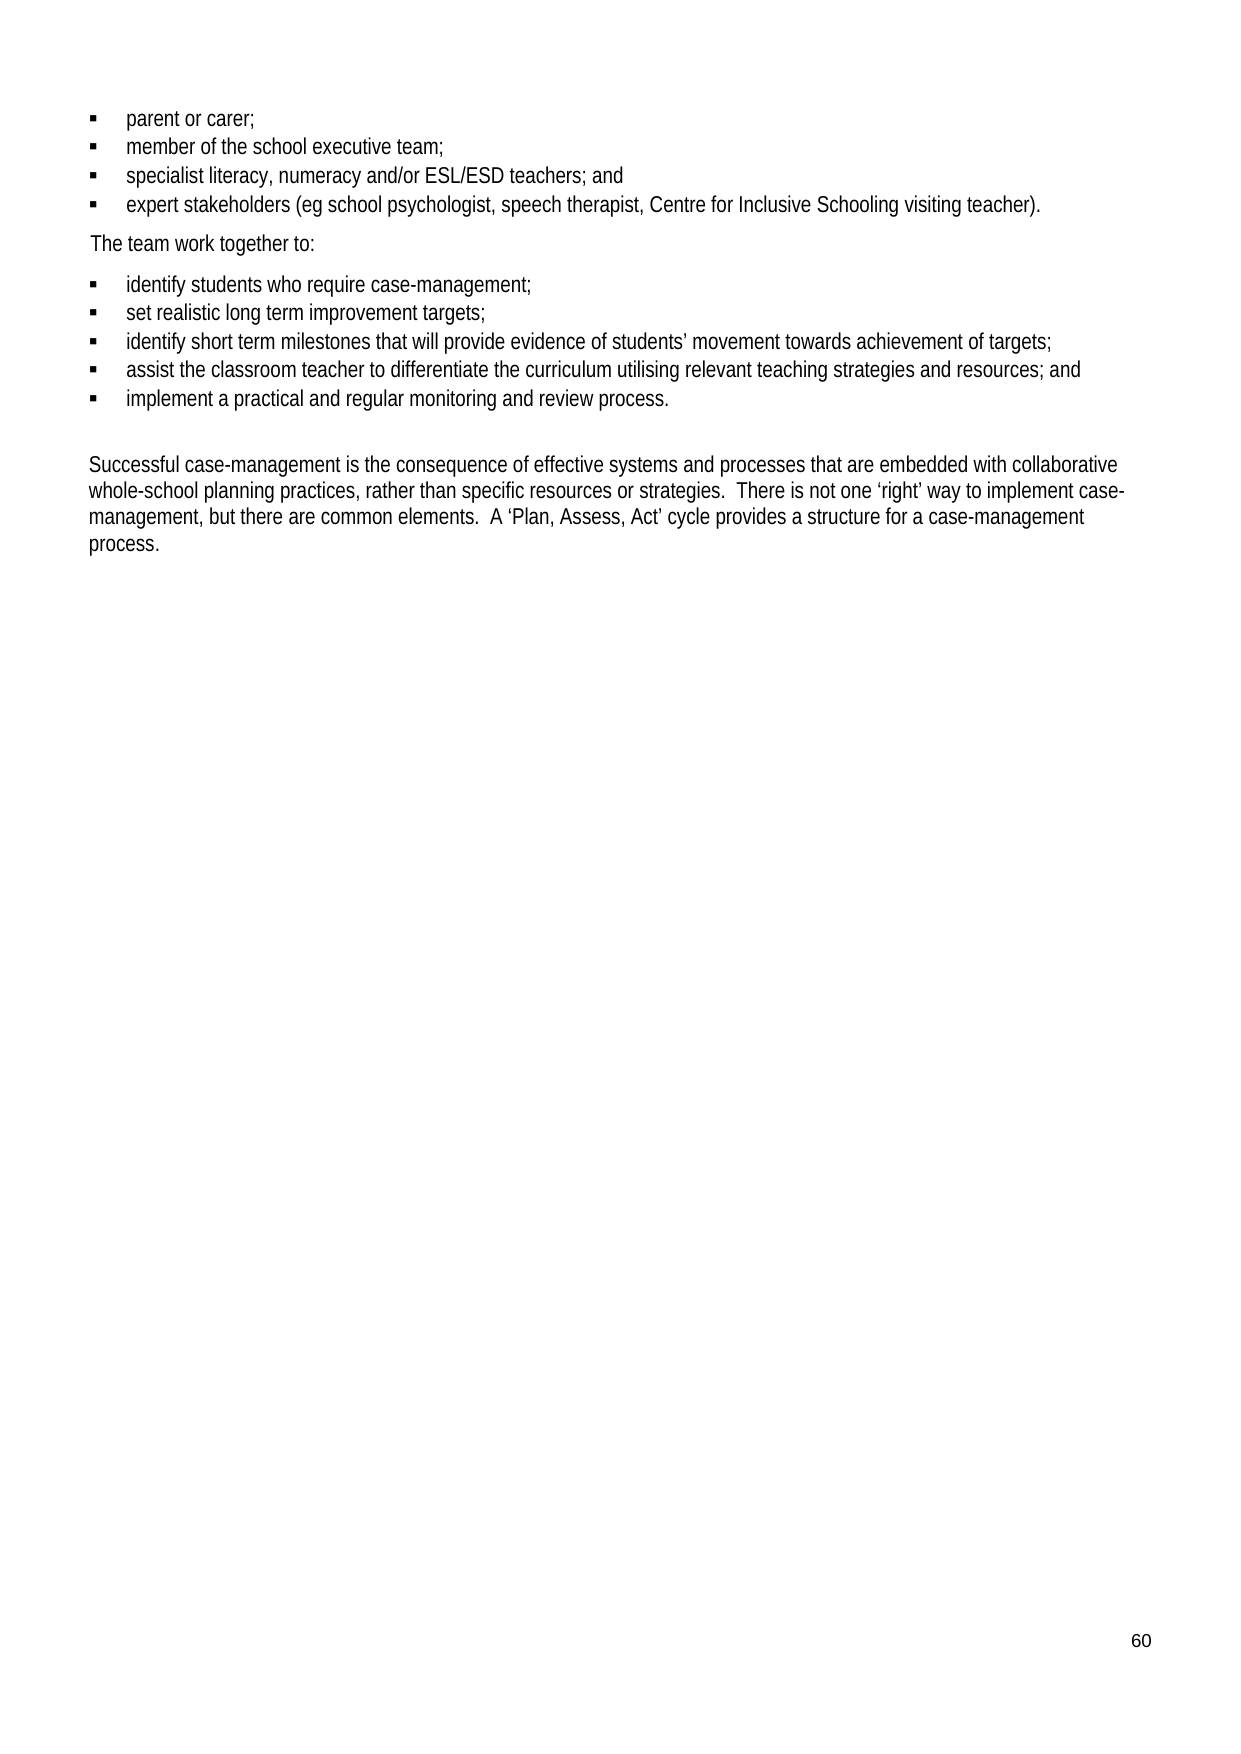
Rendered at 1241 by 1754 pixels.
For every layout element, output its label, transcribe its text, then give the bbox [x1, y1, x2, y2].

list specialist literacy, numeracy and/or ESL/ESD teachers; and [89, 160, 1152, 188]
list identify short term milestones that will provide evidence of students’ movement towards achievement of targets; [89, 326, 1152, 354]
text Successful case-management is the consequence of effective systems and processes that are embedded with collaborative whole-school planning practices, rather than specific resources or strategies. There is not one ‘right’ way to implement case-management, but there are common elements. A ‘Plan, Assess, Act’ cycle provides a structure for a case-management process. [89, 451, 1152, 556]
list member of the school executive team; [89, 131, 1152, 160]
list assist the classroom teacher to differentiate the curriculum utilising relevant teaching strategies and resources; and [89, 354, 1152, 383]
list implement a practical and regular monitoring and review process. [89, 383, 1152, 412]
list identify students who require case-management; [89, 268, 1152, 297]
list parent or carer; [89, 103, 1152, 131]
list set realistic long term improvement targets; [89, 297, 1152, 326]
list expert stakeholders (eg school psychologist, speech therapist, Centre for Inclusive Schooling visiting teacher). [89, 188, 1152, 217]
text The team work together to: [90, 230, 1152, 256]
